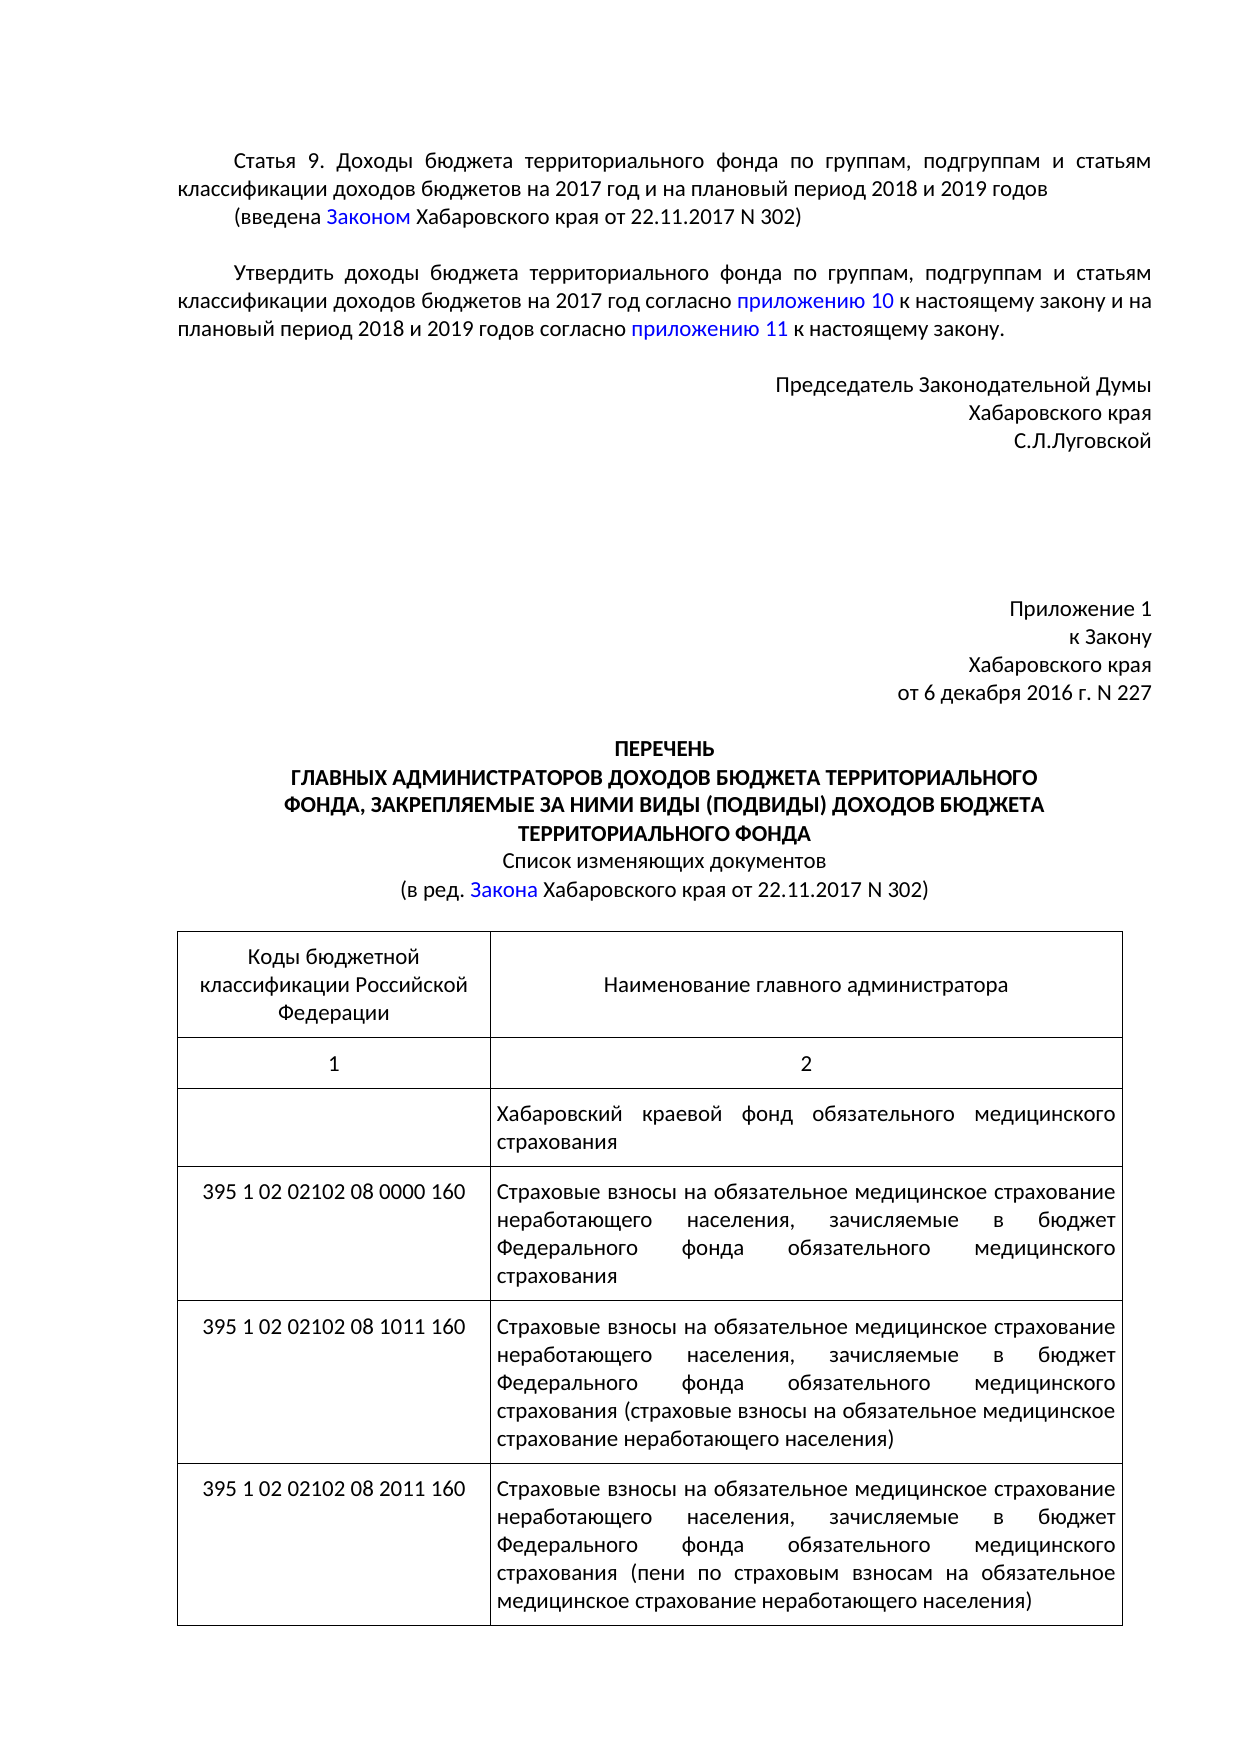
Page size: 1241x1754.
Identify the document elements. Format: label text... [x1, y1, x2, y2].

table_header Коды бюджетной классификации Российской Федерации [178, 932, 490, 1037]
text Список изменяющих документов [177, 847, 1152, 875]
title ТЕРРИТОРИАЛЬНОГО ФОНДА [177, 819, 1152, 847]
title ФОНДА, ЗАКРЕПЛЯЕМЫЕ ЗА НИМИ ВИДЫ (ПОДВИДЫ) ДОХОДОВ БЮДЖЕТА [177, 791, 1152, 819]
table_cell 2 [491, 1038, 1122, 1087]
text (в ред. Закона Хабаровского края от 22.11.2017 N 302) [177, 875, 1152, 903]
title ГЛАВНЫХ АДМИНИСТРАТОРОВ ДОХОДОВ БЮДЖЕТА ТЕРРИТОРИАЛЬНОГО [177, 763, 1152, 791]
title ПЕРЕЧЕНЬ [177, 734, 1152, 763]
table_cell 395 1 02 02102 08 1011 160 [178, 1301, 490, 1462]
text С.Л.Луговской [177, 426, 1152, 454]
text Приложение 1 [177, 594, 1152, 622]
table_cell 395 1 02 02102 08 0000 160 [178, 1167, 490, 1300]
text от 6 декабря 2016 г. N 227 [177, 678, 1152, 707]
table_cell 1 [178, 1038, 490, 1087]
text к Закону [177, 622, 1152, 651]
text Статья 9. Доходы бюджета территориального фонда по группам, подгруппам и статьям классификации доходов бюджетов на 2017 год и на плановый период 2018 и 2019 годов [177, 146, 1152, 202]
text Утвердить доходы бюджета территориального фонда по группам, подгруппам и статьям классификации доходов бюджетов на 2017 год согласно приложению 10 к настоящему закону и на плановый период 2018 и 2019 годов согласно приложению 11 к настоящему закону. [177, 258, 1152, 342]
table_cell [178, 1089, 490, 1166]
text Председатель Законодательной Думы [177, 370, 1152, 398]
text (введена Законом Хабаровского края от 22.11.2017 N 302) [177, 202, 1152, 230]
table_header Наименование главного администратора [491, 932, 1122, 1037]
table_cell Страховые взносы на обязательное медицинское страхование неработающего населения, зачисляемые в бюджет Федерального фонда обязательного медицинского страхования (страховые взносы на обязательное медицинское страхование неработающего населения) [491, 1301, 1122, 1462]
table_cell Хабаровский краевой фонд обязательного медицинского страхования [491, 1089, 1122, 1166]
table_cell Страховые взносы на обязательное медицинское страхование неработающего населения, зачисляемые в бюджет Федерального фонда обязательного медицинского страхования (пени по страховым взносам на обязательное медицинское страхование неработающего населения) [491, 1464, 1122, 1625]
table_cell Страховые взносы на обязательное медицинское страхование неработающего населения, зачисляемые в бюджет Федерального фонда обязательного медицинского страхования [491, 1167, 1122, 1300]
table_cell 395 1 02 02102 08 2011 160 [178, 1464, 490, 1625]
text Хабаровского края [177, 651, 1152, 678]
text Хабаровского края [177, 398, 1152, 426]
